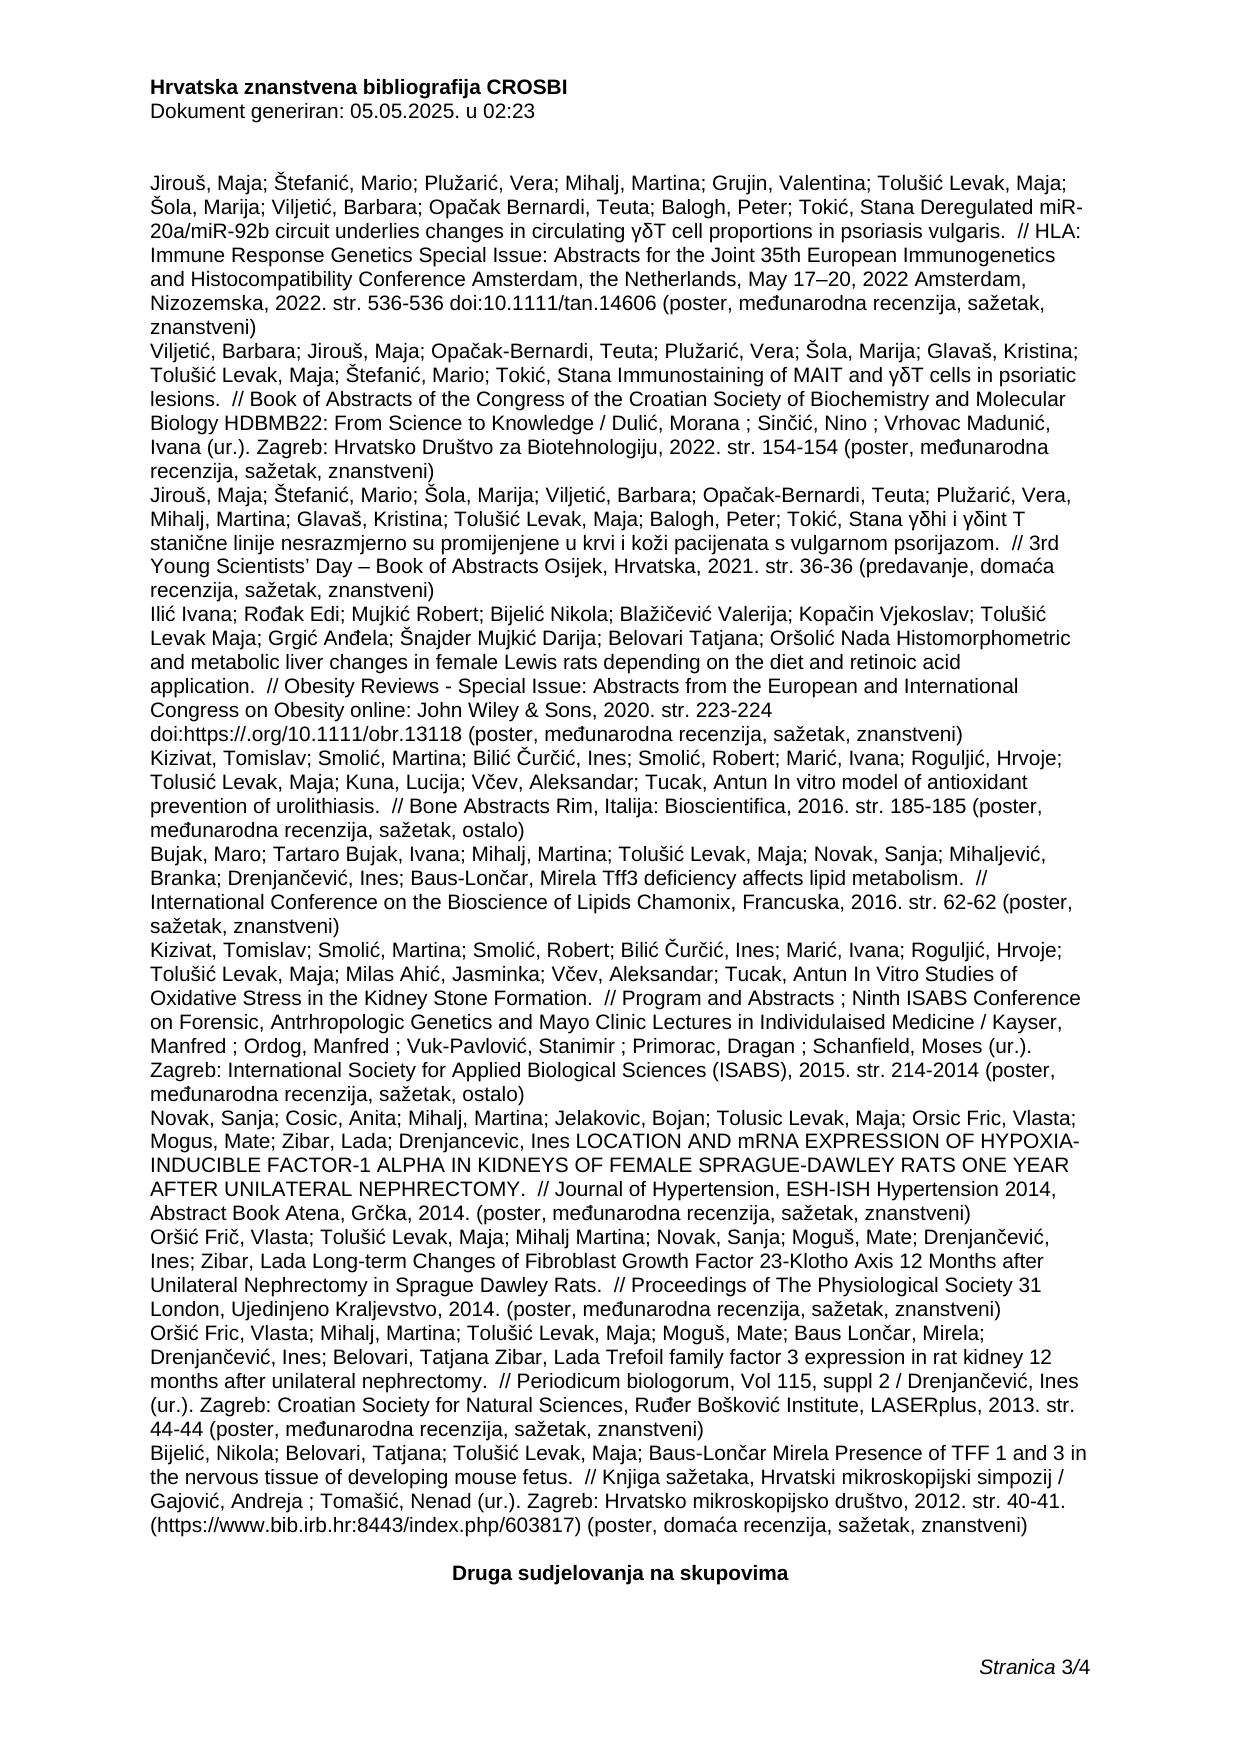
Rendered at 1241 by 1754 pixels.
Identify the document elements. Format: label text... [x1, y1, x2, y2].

text Kizivat, Tomislav; Smolić, Martina; Bilić Čurčić, Ines; Smolić, Robert; Marić, Ivana; Roguljić, Hrvoje; Tolusić Levak, Maja; Kuna, Lucija; Včev, Aleksandar; Tucak, Antun [150, 746, 1090, 842]
text Oršić Fric, Vlasta; Mihalj, Martina; Tolušić Levak, Maja; Moguš, Mate; Baus Lončar, Mirela; Drenjančević, Ines; Belovari, Tatjana Zibar, Lada [150, 1321, 1090, 1441]
text Viljetić, Barbara; Jirouš, Maja; Opačak-Bernardi, Teuta; Plužarić, Vera; Šola, Marija; Glavaš, Kristina; Tolušić Levak, Maja; Štefanić, Mario; Tokić, Stana [150, 339, 1090, 482]
text Bijelić, Nikola; Belovari, Tatjana; Tolušić Levak, Maja; Baus-Lončar Mirela [150, 1441, 1090, 1537]
subtitle Druga sudjelovanja na skupovima [150, 1561, 1090, 1584]
text Ilić Ivana; Rođak Edi; Mujkić Robert; Bijelić Nikola; Blažičević Valerija; Kopačin Vjekoslav; Tolušić Levak Maja; Grgić Anđela; Šnajder Mujkić Darija; Belovari Tatjana; Oršolić Nada [150, 602, 1090, 746]
text Novak, Sanja; Cosic, Anita; Mihalj, Martina; Jelakovic, Bojan; Tolusic Levak, Maja; Orsic Fric, Vlasta; Mogus, Mate; Zibar, Lada; Drenjancevic, Ines [150, 1105, 1090, 1225]
text Jirouš, Maja; Štefanić, Mario; Plužarić, Vera; Mihalj, Martina; Grujin, Valentina; Tolušić Levak, Maja; Šola, Marija; Viljetić, Barbara; Opačak Bernardi, Teuta; Balogh, Peter; Tokić, Stana [150, 171, 1090, 339]
text Bujak, Maro; Tartaro Bujak, Ivana; Mihalj, Martina; Tolušić Levak, Maja; Novak, Sanja; Mihaljević, Branka; Drenjančević, Ines; Baus-Lončar, Mirela [150, 842, 1090, 938]
text Jirouš, Maja; Štefanić, Mario; Šola, Marija; Viljetić, Barbara; Opačak-Bernardi, Teuta; Plužarić, Vera, Mihalj, Martina; Glavaš, Kristina; Tolušić Levak, Maja; Balogh, Peter; Tokić, Stana [150, 482, 1090, 602]
text Oršić Frič, Vlasta; Tolušić Levak, Maja; Mihalj Martina; Novak, Sanja; Moguš, Mate; Drenjančević, Ines; Zibar, Lada [150, 1225, 1090, 1321]
text Kizivat, Tomislav; Smolić, Martina; Smolić, Robert; Bilić Čurčić, Ines; Marić, Ivana; Roguljić, Hrvoje; Tolušić Levak, Maja; Milas Ahić, Jasminka; Včev, Aleksandar; Tucak, Antun [150, 938, 1090, 1105]
